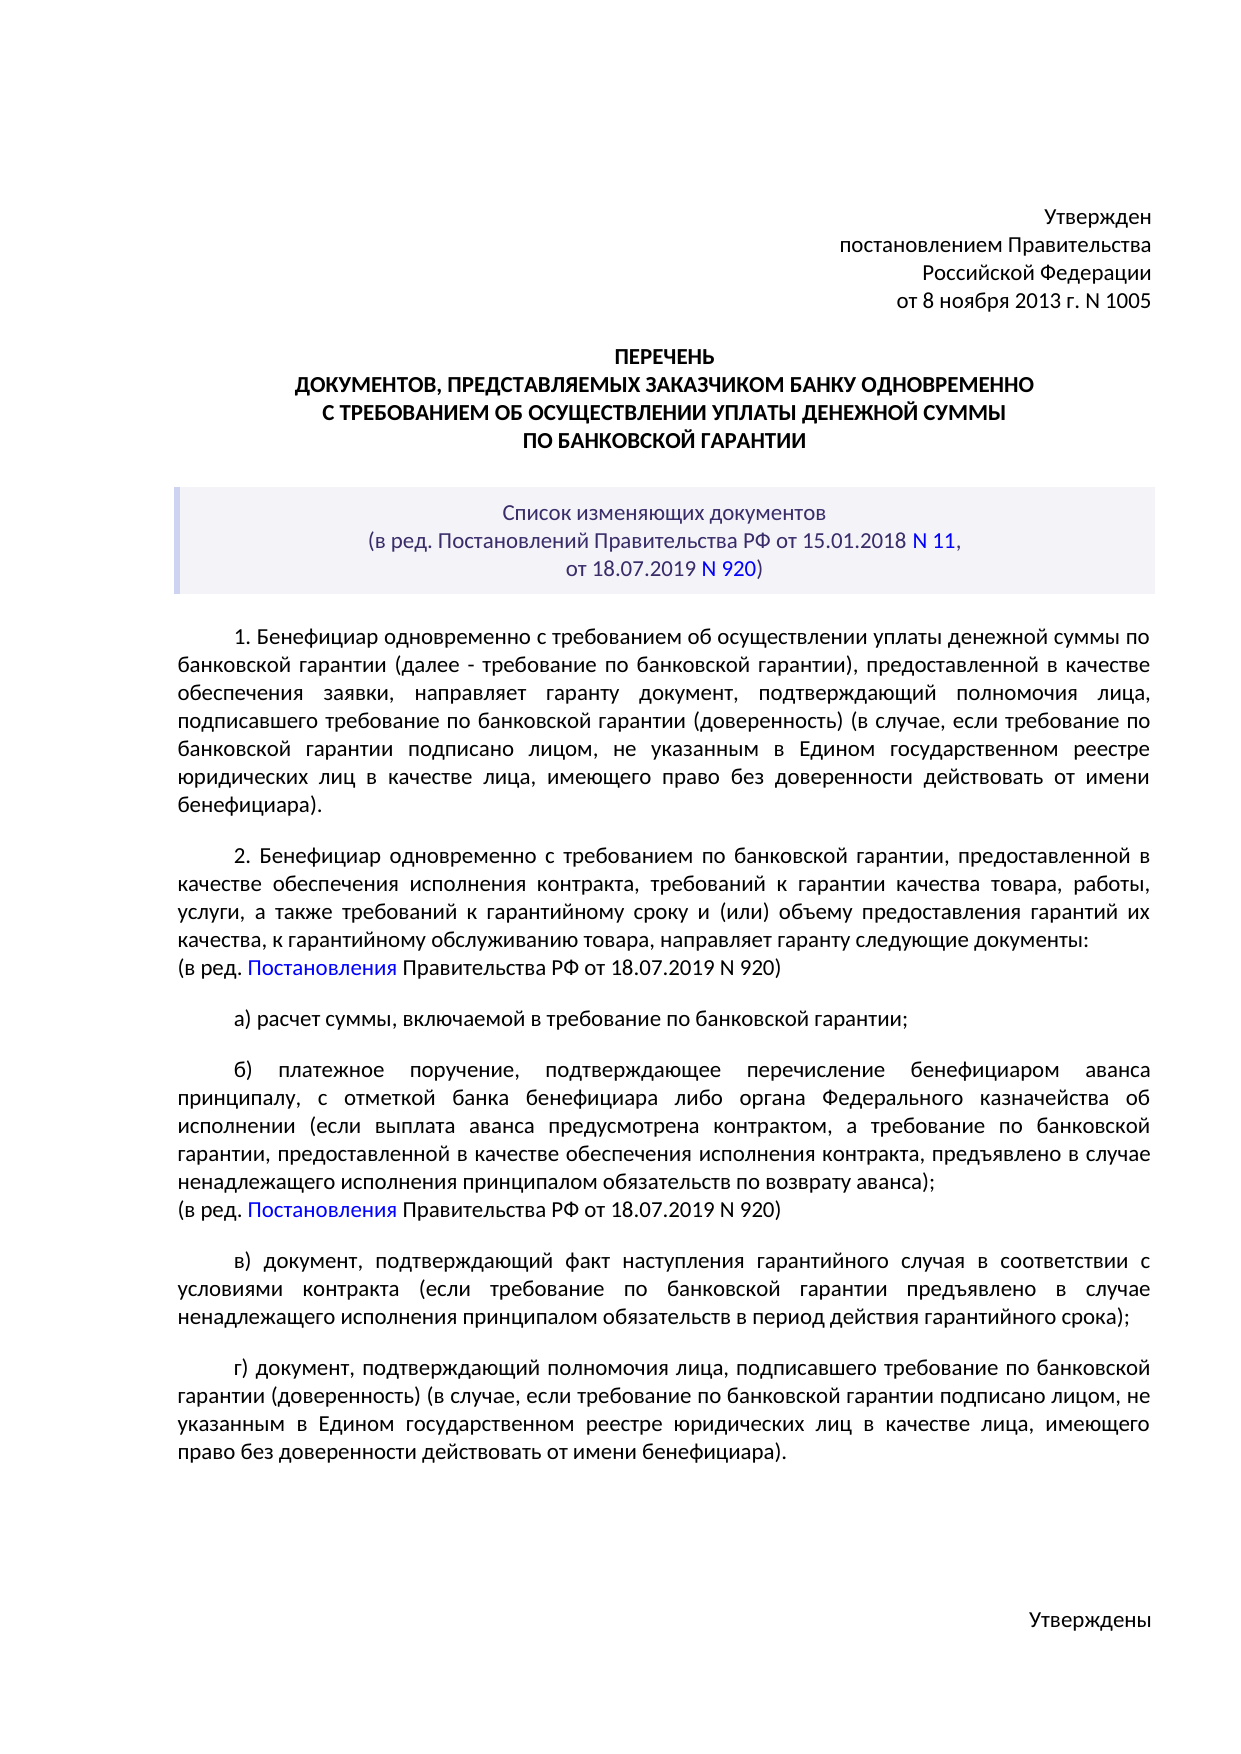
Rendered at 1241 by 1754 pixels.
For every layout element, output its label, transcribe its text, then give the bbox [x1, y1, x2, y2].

title ПО БАНКОВСКОЙ ГАРАНТИИ [177, 426, 1152, 454]
text Российской Федерации [177, 258, 1152, 286]
text в) документ, подтверждающий факт наступления гарантийного случая в соответствии с условиями контракта (если требование по банковской гарантии предъявлено в случае ненадлежащего исполнения принципалом обязательств в период действия гарантийного срока); [177, 1246, 1152, 1330]
text (в ред. Постановления Правительства РФ от 18.07.2019 N 920) [177, 1195, 1152, 1223]
text Утверждены [177, 1606, 1152, 1633]
title ПЕРЕЧЕНЬ [177, 342, 1152, 370]
title ДОКУМЕНТОВ, ПРЕДСТАВЛЯЕМЫХ ЗАКАЗЧИКОМ БАНКУ ОДНОВРЕМЕННО [177, 370, 1152, 398]
text от 8 ноября 2013 г. N 1005 [177, 286, 1152, 314]
text (в ред. Постановления Правительства РФ от 18.07.2019 N 920) [177, 953, 1152, 981]
text а) расчет суммы, включаемой в требование по банковской гарантии; [177, 1004, 1152, 1032]
text 2. Бенефициар одновременно с требованием по банковской гарантии, предоставленной в качестве обеспечения исполнения контракта, требований к гарантии качества товара, работы, услуги, а также требований к гарантийному сроку и (или) объему предоставления гарантий их качества, к гарантийному обслуживанию товара, направляет гаранту следующие документы: [177, 841, 1152, 953]
title С ТРЕБОВАНИЕМ ОБ ОСУЩЕСТВЛЕНИИ УПЛАТЫ ДЕНЕЖНОЙ СУММЫ [177, 398, 1152, 426]
text г) документ, подтверждающий полномочия лица, подписавшего требование по банковской гарантии (доверенность) (в случае, если требование по банковской гарантии подписано лицом, не указанным в Едином государственном реестре юридических лиц в качестве лица, имеющего право без доверенности действовать от имени бенефициара). [177, 1353, 1152, 1465]
table_header Список изменяющих документов (в ред. Постановлений Правительства РФ от 15.01.2018 N 11, от 18.07.2019 N 920) [180, 487, 1149, 594]
text б) платежное поручение, подтверждающее перечисление бенефициаром аванса принципалу, с отметкой банка бенефициара либо органа Федерального казначейства об исполнении (если выплата аванса предусмотрена контрактом, а требование по банковской гарантии, предоставленной в качестве обеспечения исполнения контракта, предъявлено в случае ненадлежащего исполнения принципалом обязательств по возврату аванса); [177, 1055, 1152, 1195]
text постановлением Правительства [177, 230, 1152, 258]
text 1. Бенефициар одновременно с требованием об осуществлении уплаты денежной суммы по банковской гарантии (далее - требование по банковской гарантии), предоставленной в качестве обеспечения заявки, направляет гаранту документ, подтверждающий полномочия лица, подписавшего требование по банковской гарантии (доверенность) (в случае, если требование по банковской гарантии подписано лицом, не указанным в Едином государственном реестре юридических лиц в качестве лица, имеющего право без доверенности действовать от имени бенефициара). [177, 622, 1152, 818]
text Утвержден [177, 202, 1152, 230]
